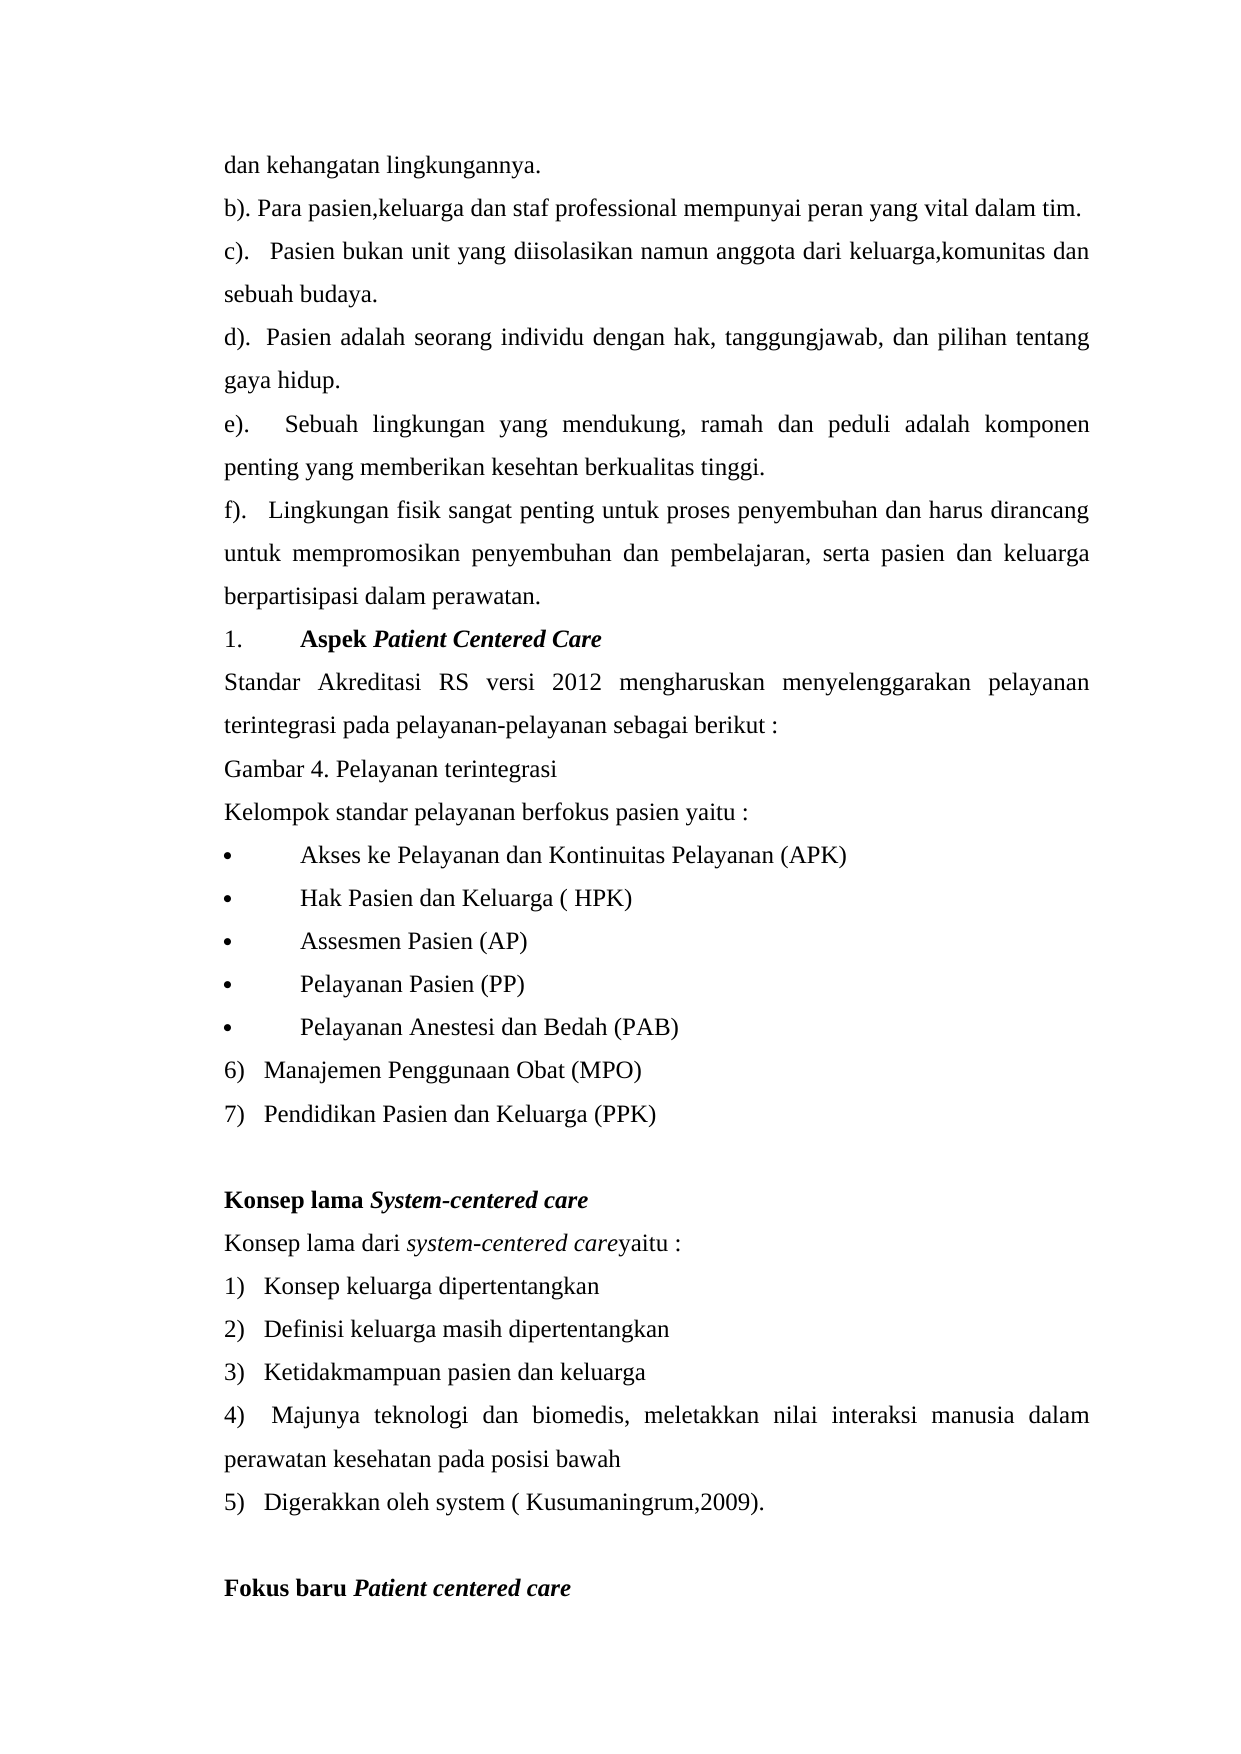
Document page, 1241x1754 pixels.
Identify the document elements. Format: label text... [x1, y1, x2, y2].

text 2) Definisi keluarga masih dipertentangkan [224, 1314, 1090, 1343]
text Konsep lama System-centered care [224, 1185, 1090, 1214]
text Standar Akreditasi RS versi 2012 mengharuskan menyelenggarakan pelayanan terintegrasi pada pelayanan-pelayanan sebagai berikut : [224, 667, 1090, 739]
list Pelayanan Pasien (PP) [224, 969, 1090, 998]
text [224, 150, 1090, 179]
text Fokus baru Patient centered care [224, 1573, 1090, 1602]
list Akses ke Pelayanan dan Kontinuitas Pelayanan (APK) [224, 840, 1090, 869]
text b). Para pasien,keluarga dan staf professional mempunyai peran yang vital dalam tim. [224, 193, 1090, 222]
text f). Lingkungan fisik sangat penting untuk proses penyembuhan dan harus dirancang untuk mempromosikan penyembuhan dan pembelajaran, serta pasien dan keluarga berpartisipasi dalam perawatan. [224, 495, 1090, 610]
text 4) Majunya teknologi dan biomedis, meletakkan nilai interaksi manusia dalam perawatan kesehatan pada posisi bawah [224, 1401, 1090, 1472]
text d). Pasien adalah seorang individu dengan hak, tanggungjawab, dan pilihan tentang gaya hidup. [224, 322, 1090, 394]
text e). Sebuah lingkungan yang mendukung, ramah dan peduli adalah komponen penting yang memberikan kesehtan berkualitas tinggi. [224, 409, 1090, 481]
text Gambar 4. Pelayanan terintegrasi [224, 754, 1090, 782]
text 7) Pendidikan Pasien dan Keluarga (PPK) [224, 1099, 1090, 1127]
list Assesmen Pasien (AP) [224, 926, 1090, 955]
text c). Pasien bukan unit yang diisolasikan namun anggota dari keluarga,komunitas dan sebuah budaya. [224, 236, 1090, 308]
text 1) Konsep keluarga dipertentangkan [224, 1271, 1090, 1300]
text Konsep lama dari system-centered careyaitu : [224, 1228, 1090, 1257]
list Aspek Patient Centered Care [224, 624, 1090, 653]
text Kelompok standar pelayanan berfokus pasien yaitu : [224, 797, 1090, 826]
text 5) Digerakkan oleh system ( Kusumaningrum,2009). [224, 1487, 1090, 1516]
text 3) Ketidakmampuan pasien dan keluarga [224, 1357, 1090, 1386]
text 6) Manajemen Penggunaan Obat (MPO) [224, 1056, 1090, 1084]
list Pelayanan Anestesi dan Bedah (PAB) [224, 1012, 1090, 1041]
list Hak Pasien dan Keluarga ( HPK) [224, 883, 1090, 912]
